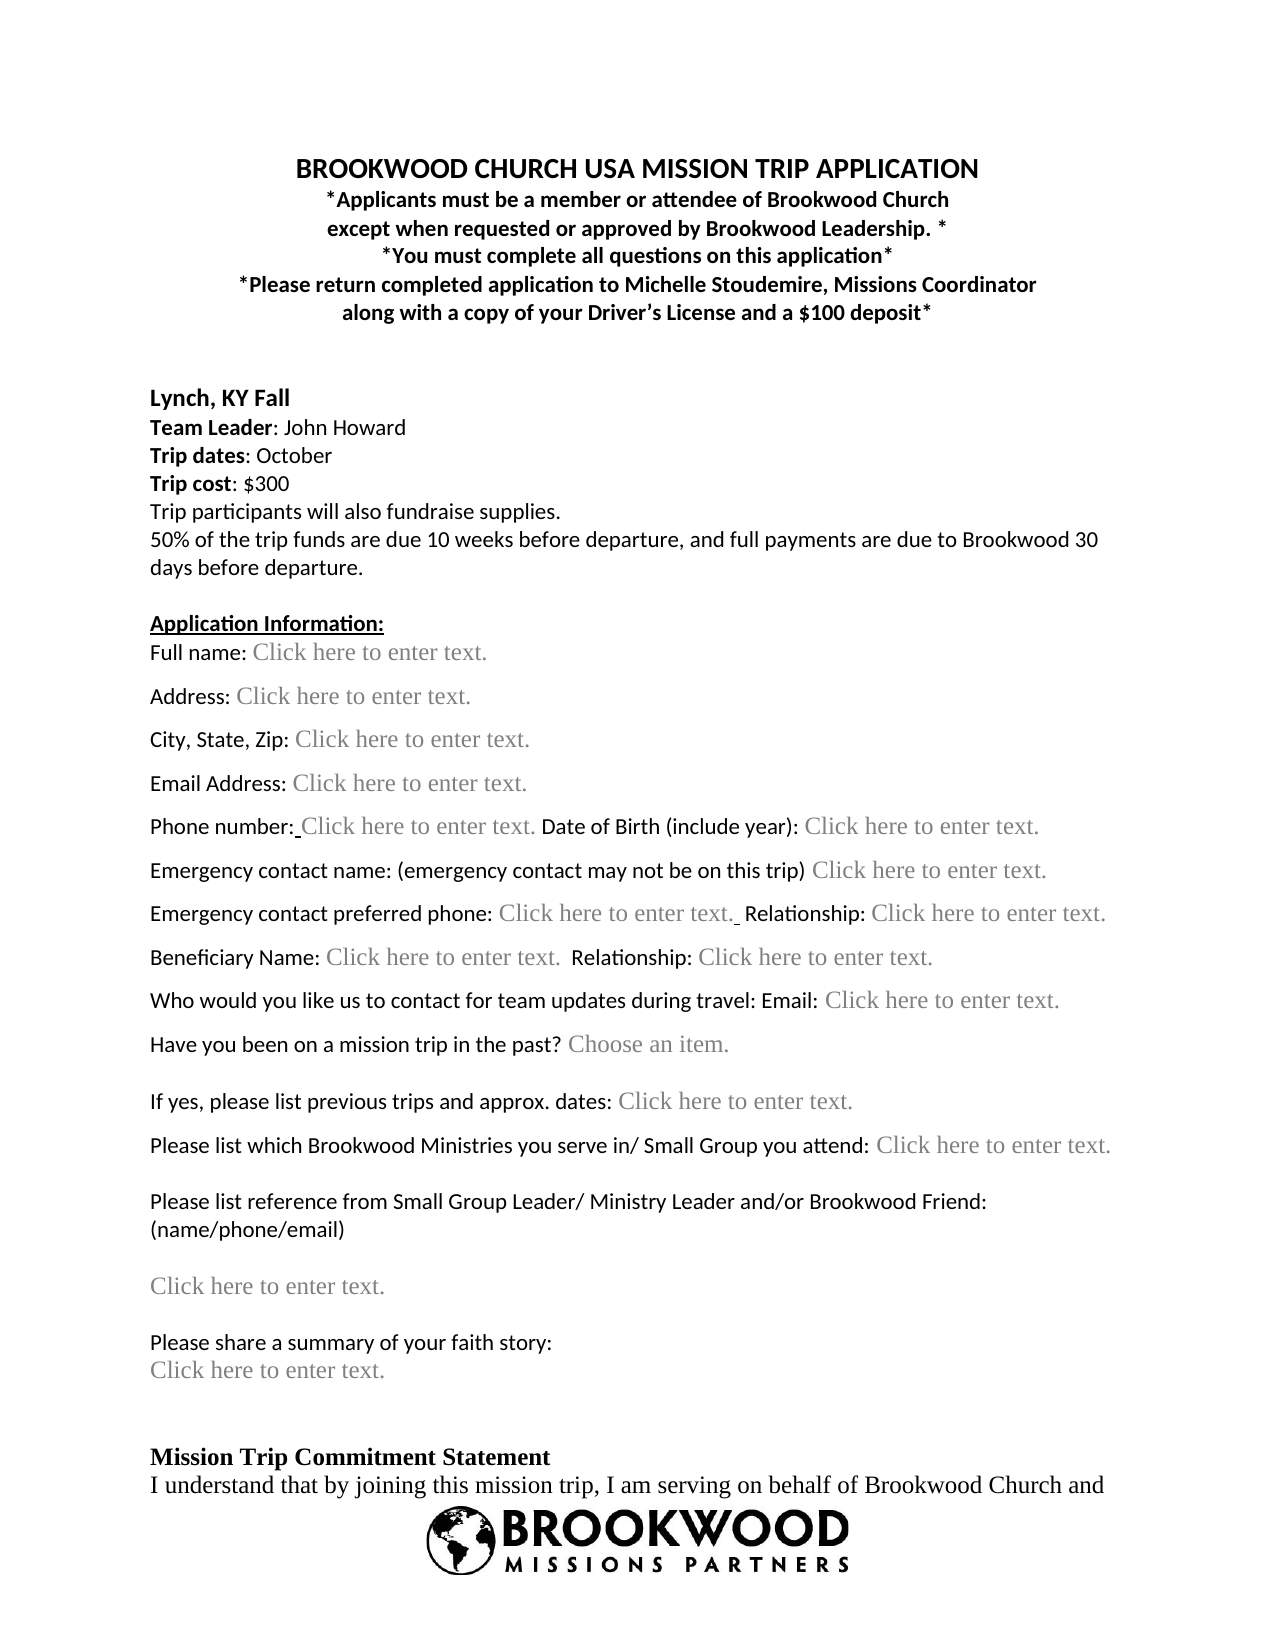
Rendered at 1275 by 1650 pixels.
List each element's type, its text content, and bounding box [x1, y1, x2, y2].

text Lynch, KY Fall [150, 382, 1125, 413]
text Have you been on a mission trip in the past? [150, 1029, 1125, 1058]
text Who would you like us to contact for team updates during travel: Email: [150, 986, 1125, 1014]
text Please list which Brookwood Ministries you serve in/ Small Group you attend: [150, 1130, 1125, 1159]
text Emergency contact name: (emergency contact may not be on this trip) [150, 855, 1125, 884]
text except when requested or approved by Brookwood Leadership. * [150, 214, 1125, 242]
text BROOKWOOD CHURCH USA MISSION TRIP APPLICATION [150, 150, 1125, 186]
text *You must complete all questions on this application* [150, 242, 1125, 270]
text *Please return completed application to Michelle Stoudemire, Missions Coordinator [150, 270, 1125, 298]
text Trip cost: $300 [150, 469, 1125, 497]
text Team Leader: John Howard [150, 413, 1125, 441]
text 50% of the trip funds are due 10 weeks before departure, and full payments are due to Brookwood 30 days before departure. [150, 525, 1125, 581]
text Beneficiary Name: Relationship: [150, 942, 1125, 971]
text Trip dates: October [150, 441, 1125, 469]
text Full name: [150, 637, 1125, 666]
text Emergency contact preferred phone: Relationship: [150, 898, 1125, 927]
text Please list reference from Small Group Leader/ Ministry Leader and/or Brookwood Friend: (name/phone/email) [150, 1187, 1125, 1243]
text City, State, Zip: [150, 724, 1125, 753]
text Trip participants will also fundraise supplies. [150, 497, 1125, 525]
text Please share a summary of your faith story: [150, 1328, 1125, 1356]
text Phone number: Date of Birth (include year): [150, 811, 1125, 840]
text Email Address: [150, 768, 1125, 797]
text Application Information: [150, 609, 1125, 637]
text If yes, please list previous trips and approx. dates: [150, 1086, 1125, 1115]
picture [426, 1506, 849, 1575]
text Address: [150, 681, 1125, 710]
text along with a copy of your Driver’s License and a $100 deposit* [150, 298, 1125, 326]
text *Applicants must be a member or attendee of Brookwood Church [150, 186, 1125, 214]
